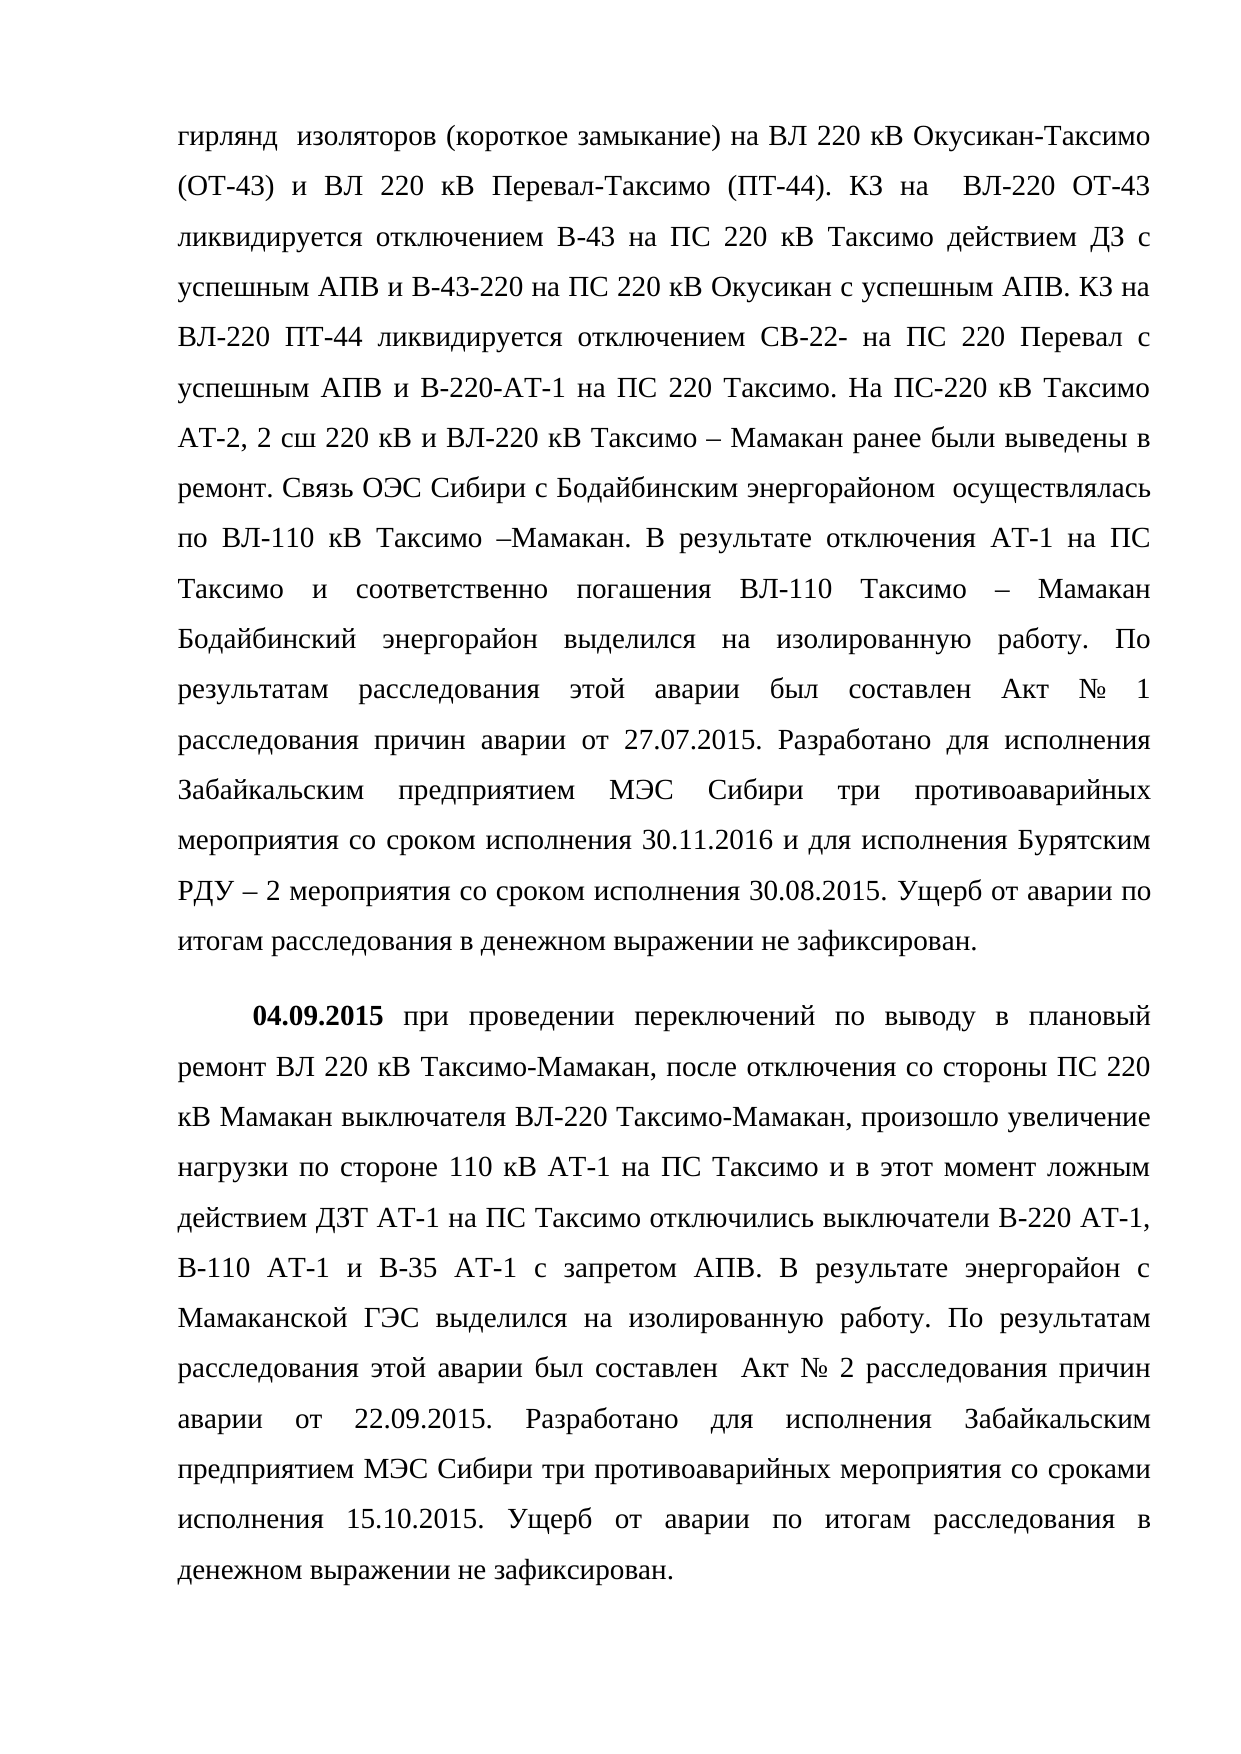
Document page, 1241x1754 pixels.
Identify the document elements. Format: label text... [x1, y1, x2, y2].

text 04.09.2015 при проведении переключений по выводу в плановый ремонт ВЛ 220 кВ Таксимо-Мамакан, после отключения со стороны ПС 220 кВ Мамакан выключателя ВЛ-220 Таксимо-Мамакан, произошло увеличение нагрузки по стороне 110 кВ АТ-1 на ПС Таксимо и в этот момент ложным действием ДЗТ АТ-1 на ПС Таксимо отключились выключатели В-220 АТ-1, В-110 АТ-1 и В-35 АТ-1 с запретом АПВ. В результате энергорайон с Мамаканской ГЭС выделился на изолированную работу. По результатам расследования этой аварии был составлен Акт № 2 расследования причин аварии от 22.09.2015. Разработано для исполнения Забайкальским предприятием МЭС Сибири три противоаварийных мероприятия со сроками исполнения 15.10.2015. Ущерб от аварии по итогам расследования в денежном выражении не зафиксирован. [177, 998, 1152, 1585]
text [177, 118, 1152, 957]
